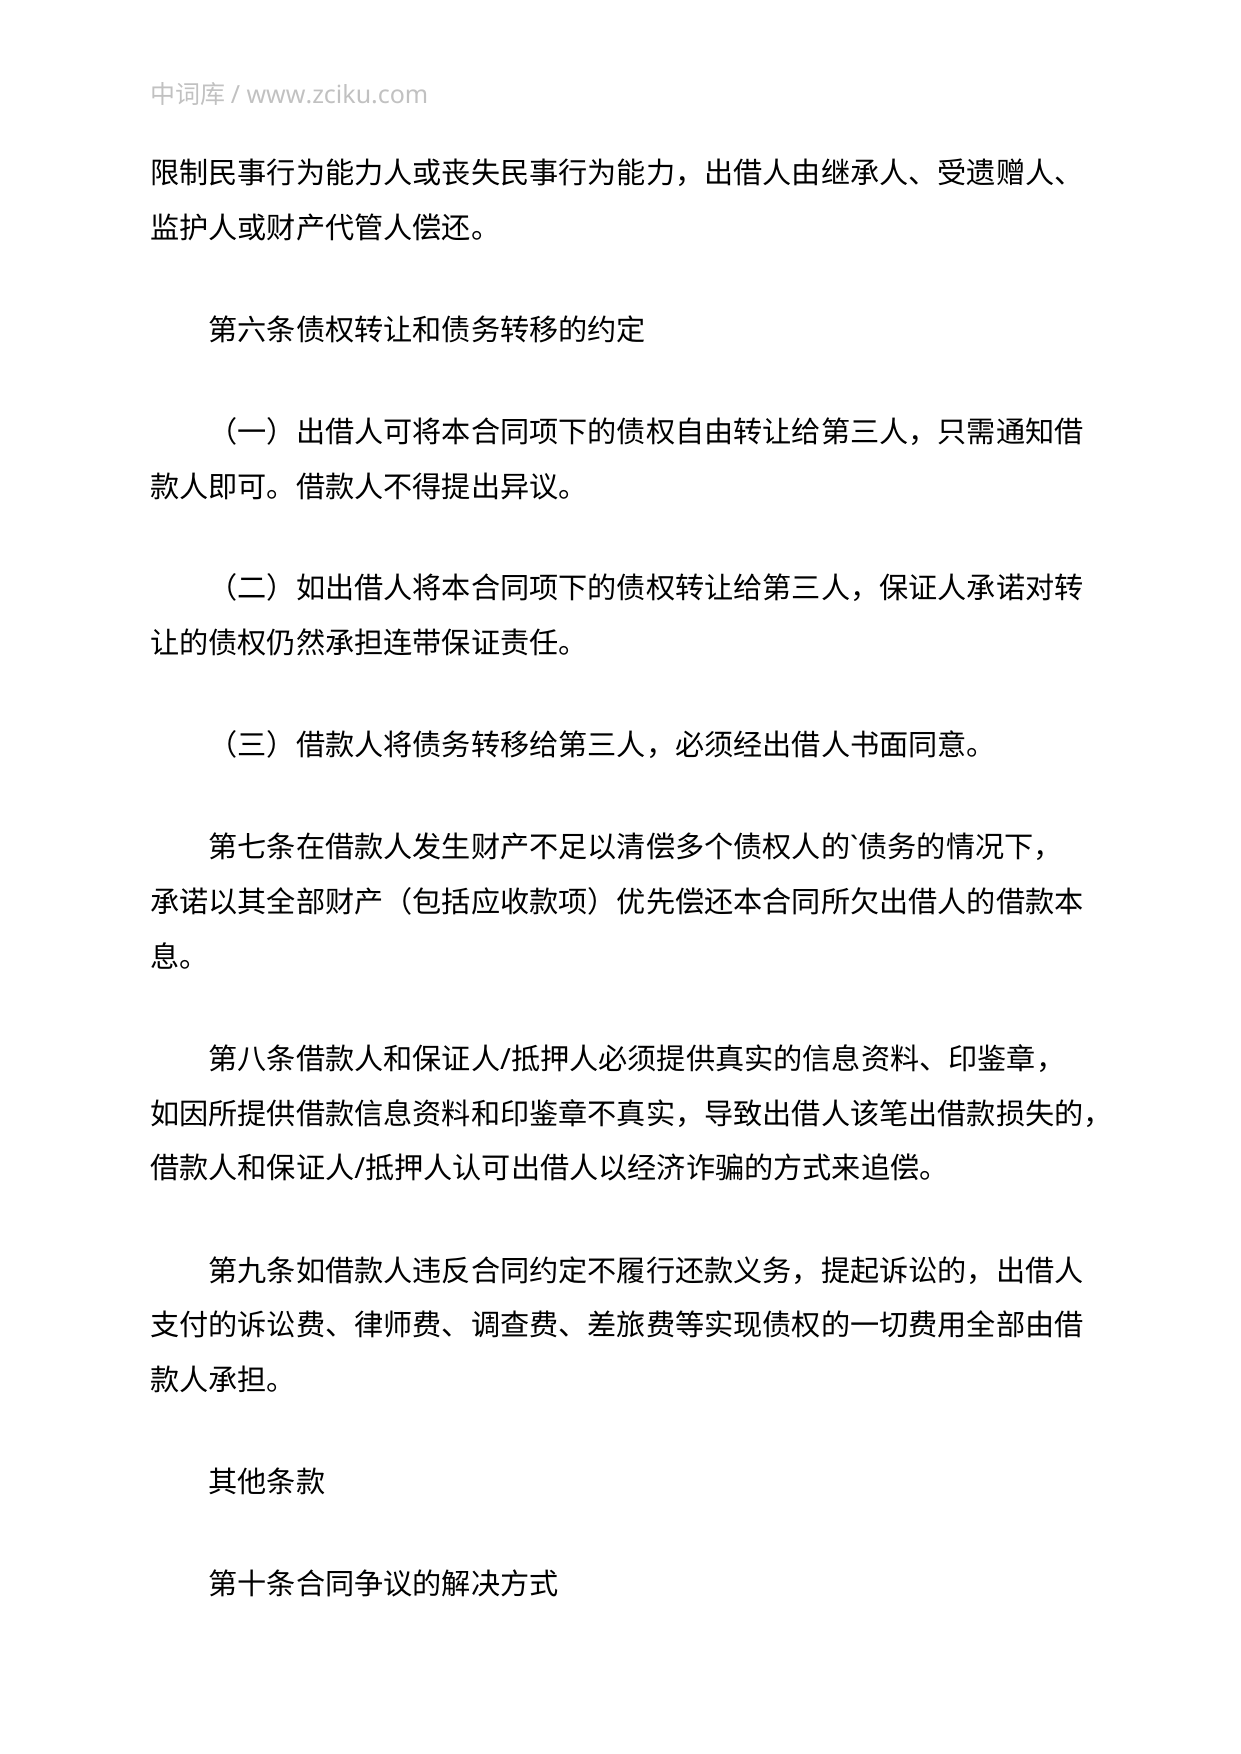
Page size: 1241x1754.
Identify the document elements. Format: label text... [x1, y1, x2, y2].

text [150, 150, 1090, 247]
text （一）出借人可将本合同项下的债权自由转让给第三人，只需通知借款人即可。借款人不得提出异议。 [150, 408, 1090, 506]
text 第六条债权转让和债务转移的约定 [150, 307, 1090, 349]
text 其他条款 [150, 1459, 1090, 1501]
text 第九条如借款人违反合同约定不履行还款义务，提起诉讼的，出借人支付的诉讼费、律师费、调查费、差旅费等实现债权的一切费用全部由借款人承担。 [150, 1247, 1090, 1399]
text （三）借款人将债务转移给第三人，必须经出借人书面同意。 [150, 722, 1090, 764]
text 第八条借款人和保证人/抵押人必须提供真实的信息资料、印鉴章，如因所提供借款信息资料和印鉴章不真实，导致出借人该笔出借款损失的，借款人和保证人/抵押人认可出借人以经济诈骗的方式来追偿。 [150, 1035, 1090, 1187]
text 第七条在借款人发生财产不足以清偿多个债权人的`债务的情况下，承诺以其全部财产（包括应收款项）优先偿还本合同所欠出借人的借款本息。 [150, 823, 1090, 976]
text 第十条合同争议的解决方式 [150, 1560, 1090, 1603]
text （二）如出借人将本合同项下的债权转让给第三人，保证人承诺对转让的债权仍然承担连带保证责任。 [150, 565, 1090, 662]
